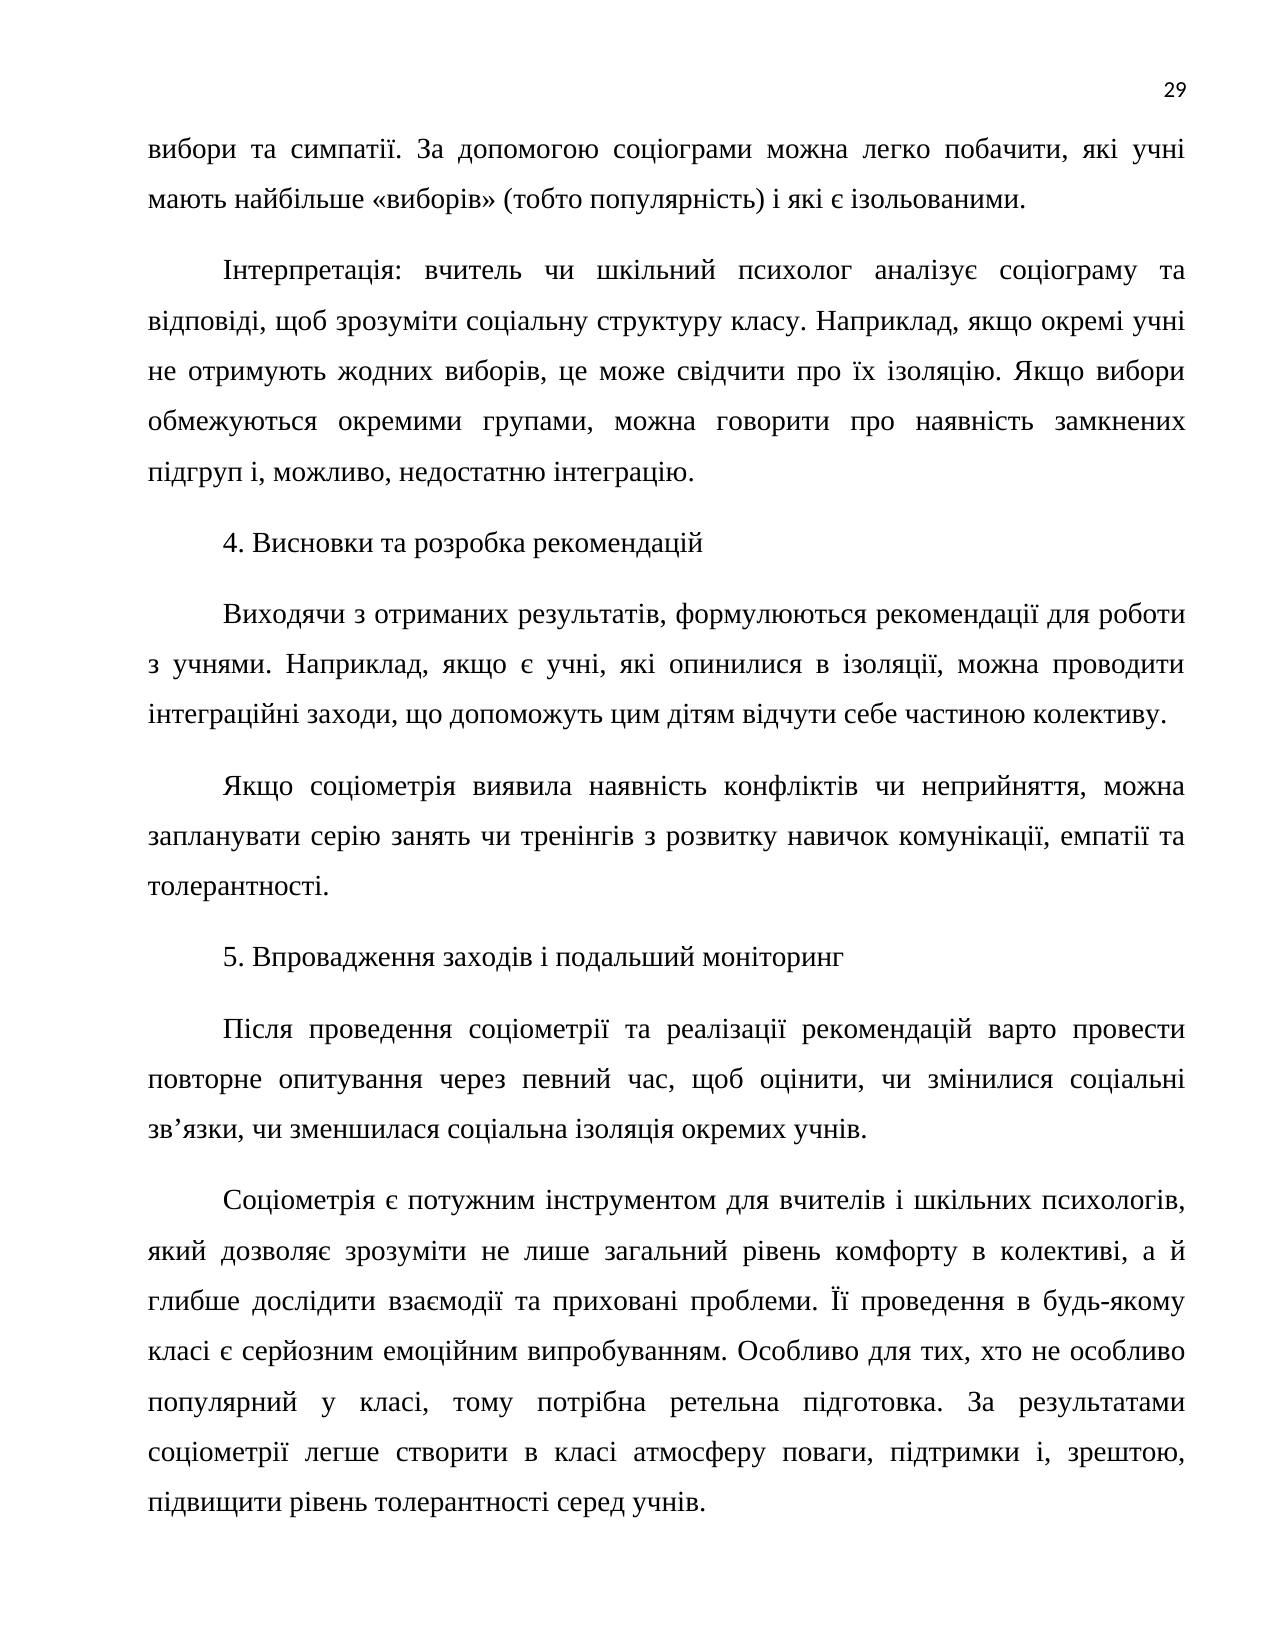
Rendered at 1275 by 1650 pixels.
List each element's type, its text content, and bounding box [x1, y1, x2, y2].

text Виходячи з отриманих результатів, формулюються рекомендації для роботи з учнями. Наприклад, якщо є учні, які опинилися в ізоляції, можна проводити інтеграційні заходи, що допоможуть цим дітям відчути себе частиною колективу. [148, 596, 1186, 730]
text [148, 131, 1186, 215]
text Якщо соціометрія виявила наявність конфліктів чи неприйняття, можна запланувати серію занять чи тренінгів з розвитку навичок комунікації, емпатії та толерантності. [148, 768, 1186, 902]
text Після проведення соціометрії та реалізації рекомендацій варто провести повторне опитування через певний час, щоб оцінити, чи змінилися соціальні зв’язки, чи зменшилася соціальна ізоляція окремих учнів. [148, 1011, 1186, 1145]
text 4. Висновки та розробка рекомендацій [148, 525, 1186, 558]
text Інтерпретація: вчитель чи шкільний психолог аналізує соціограму та відповіді, щоб зрозуміти соціальну структуру класу. Наприклад, якщо окремі учні не отримують жодних виборів, це може свідчити про їх ізоляцію. Якщо вибори обмежуються окремими групами, можна говорити про наявність замкнених підгруп і, можливо, недостатню інтеграцію. [148, 252, 1186, 487]
text Соціометрія є потужним інструментом для вчителів і шкільних психологів, який дозволяє зрозуміти не лише загальний рівень комфорту в колективі, а й глибше дослідити взаємодії та приховані проблеми. Її проведення в будь-якому класі є серйозним емоційним випробуванням. Особливо для тих, хто не особливо популярний у класі, тому потрібна ретельна підготовка. За результатами соціометрії легше створити в класі атмосферу поваги, підтримки і, зрештою, підвищити рівень толерантності серед учнів. [148, 1182, 1186, 1518]
text 5. Впровадження заходів і подальший моніторинг [148, 939, 1186, 973]
